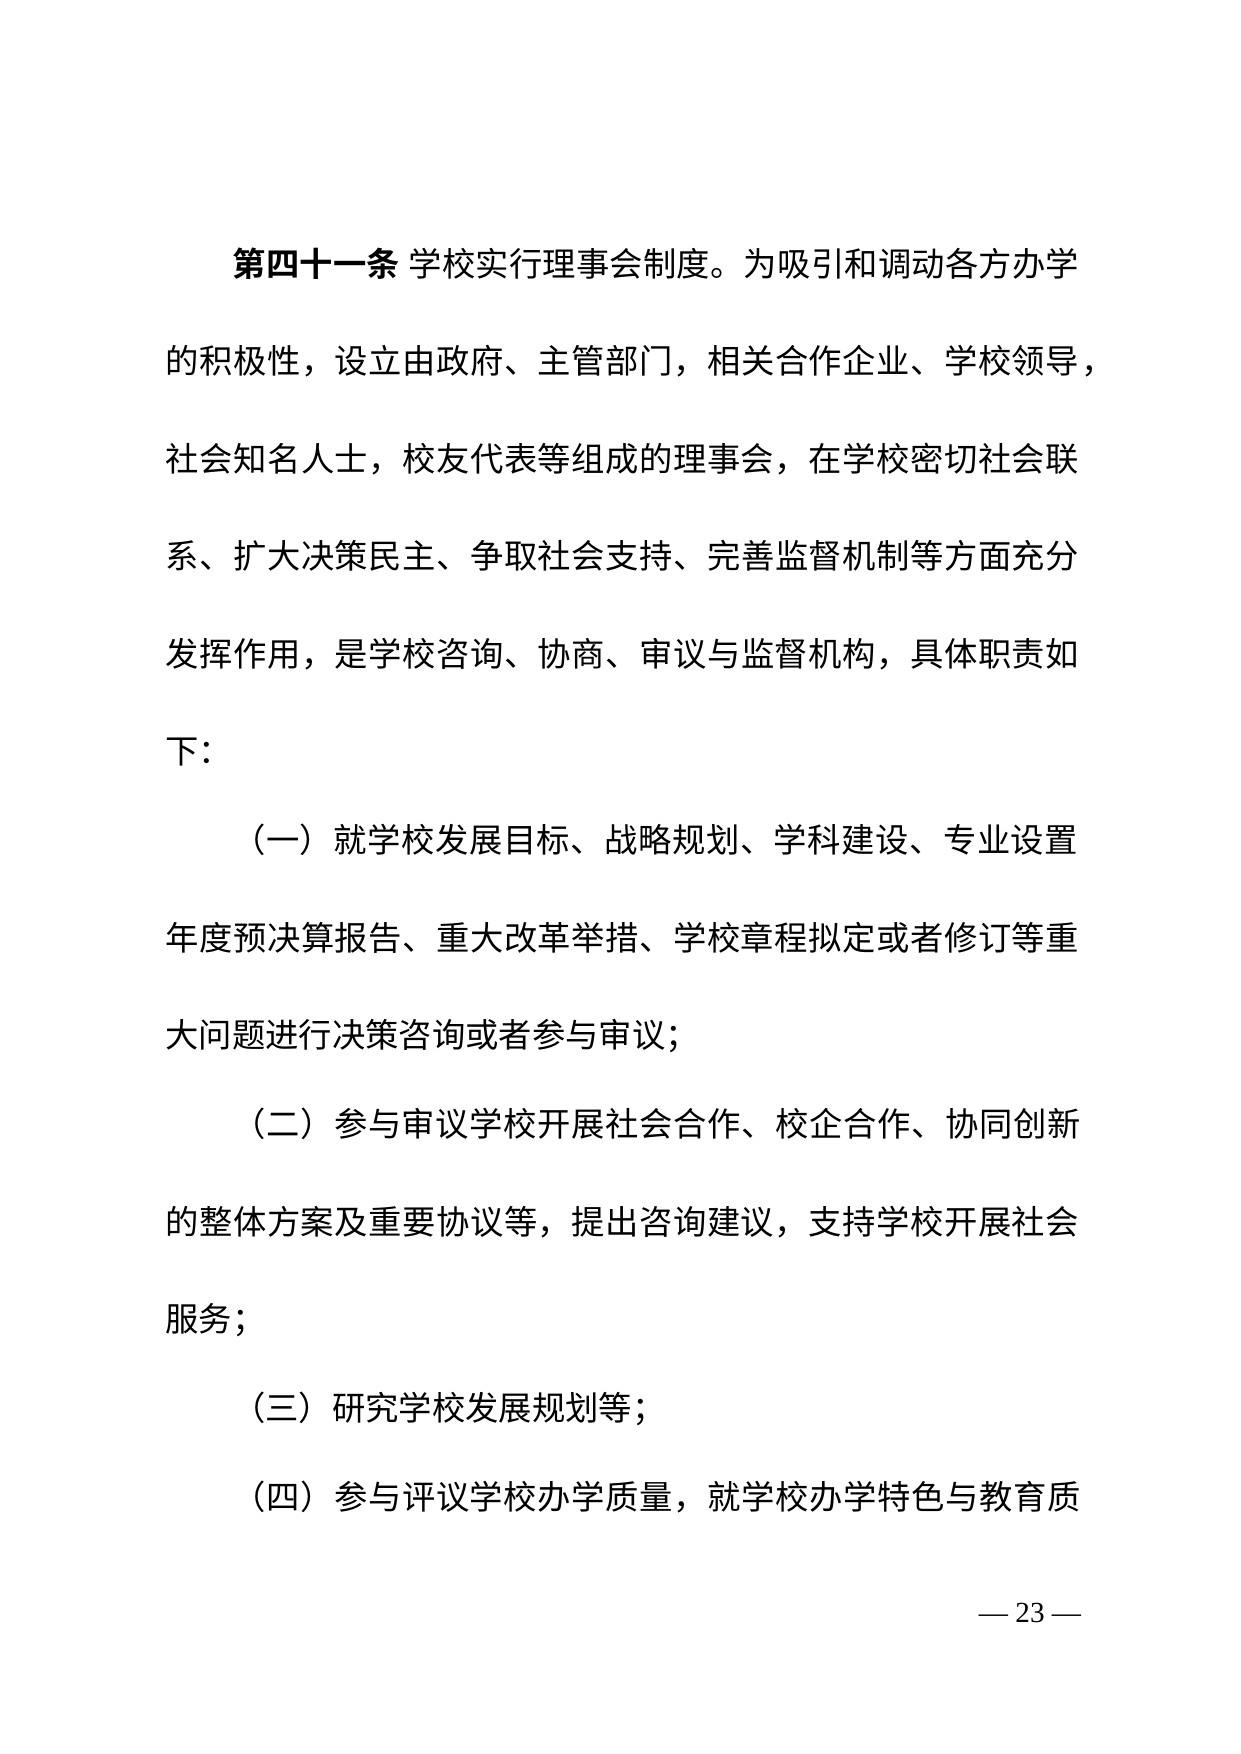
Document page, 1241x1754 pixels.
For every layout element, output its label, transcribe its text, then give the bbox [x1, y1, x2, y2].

text 第四十一条 学校实行理事会制度。为吸引和调动各方办学的积极性，设立由政府、主管部门，相关合作企业、学校领导，社会知名人士，校友代表等组成的理事会，在学校密切社会联系、扩大决策民主、争取社会支持、完善监督机制等方面充分发挥作用，是学校咨询、协商、审议与监督机构，具体职责如下： [165, 229, 1081, 782]
text （三）研究学校发展规划等； [165, 1374, 1081, 1439]
text （二）参与审议学校开展社会合作、校企合作、协同创新的整体方案及重要协议等，提出咨询建议，支持学校开展社会服务； [165, 1090, 1081, 1350]
text （一）就学校发展目标、战略规划、学科建设、专业设置、年度预决算报告、重大改革举措、学校章程拟定或者修订等重大问题进行决策咨询或者参与审议； [165, 806, 1081, 1066]
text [165, 1463, 1081, 1528]
